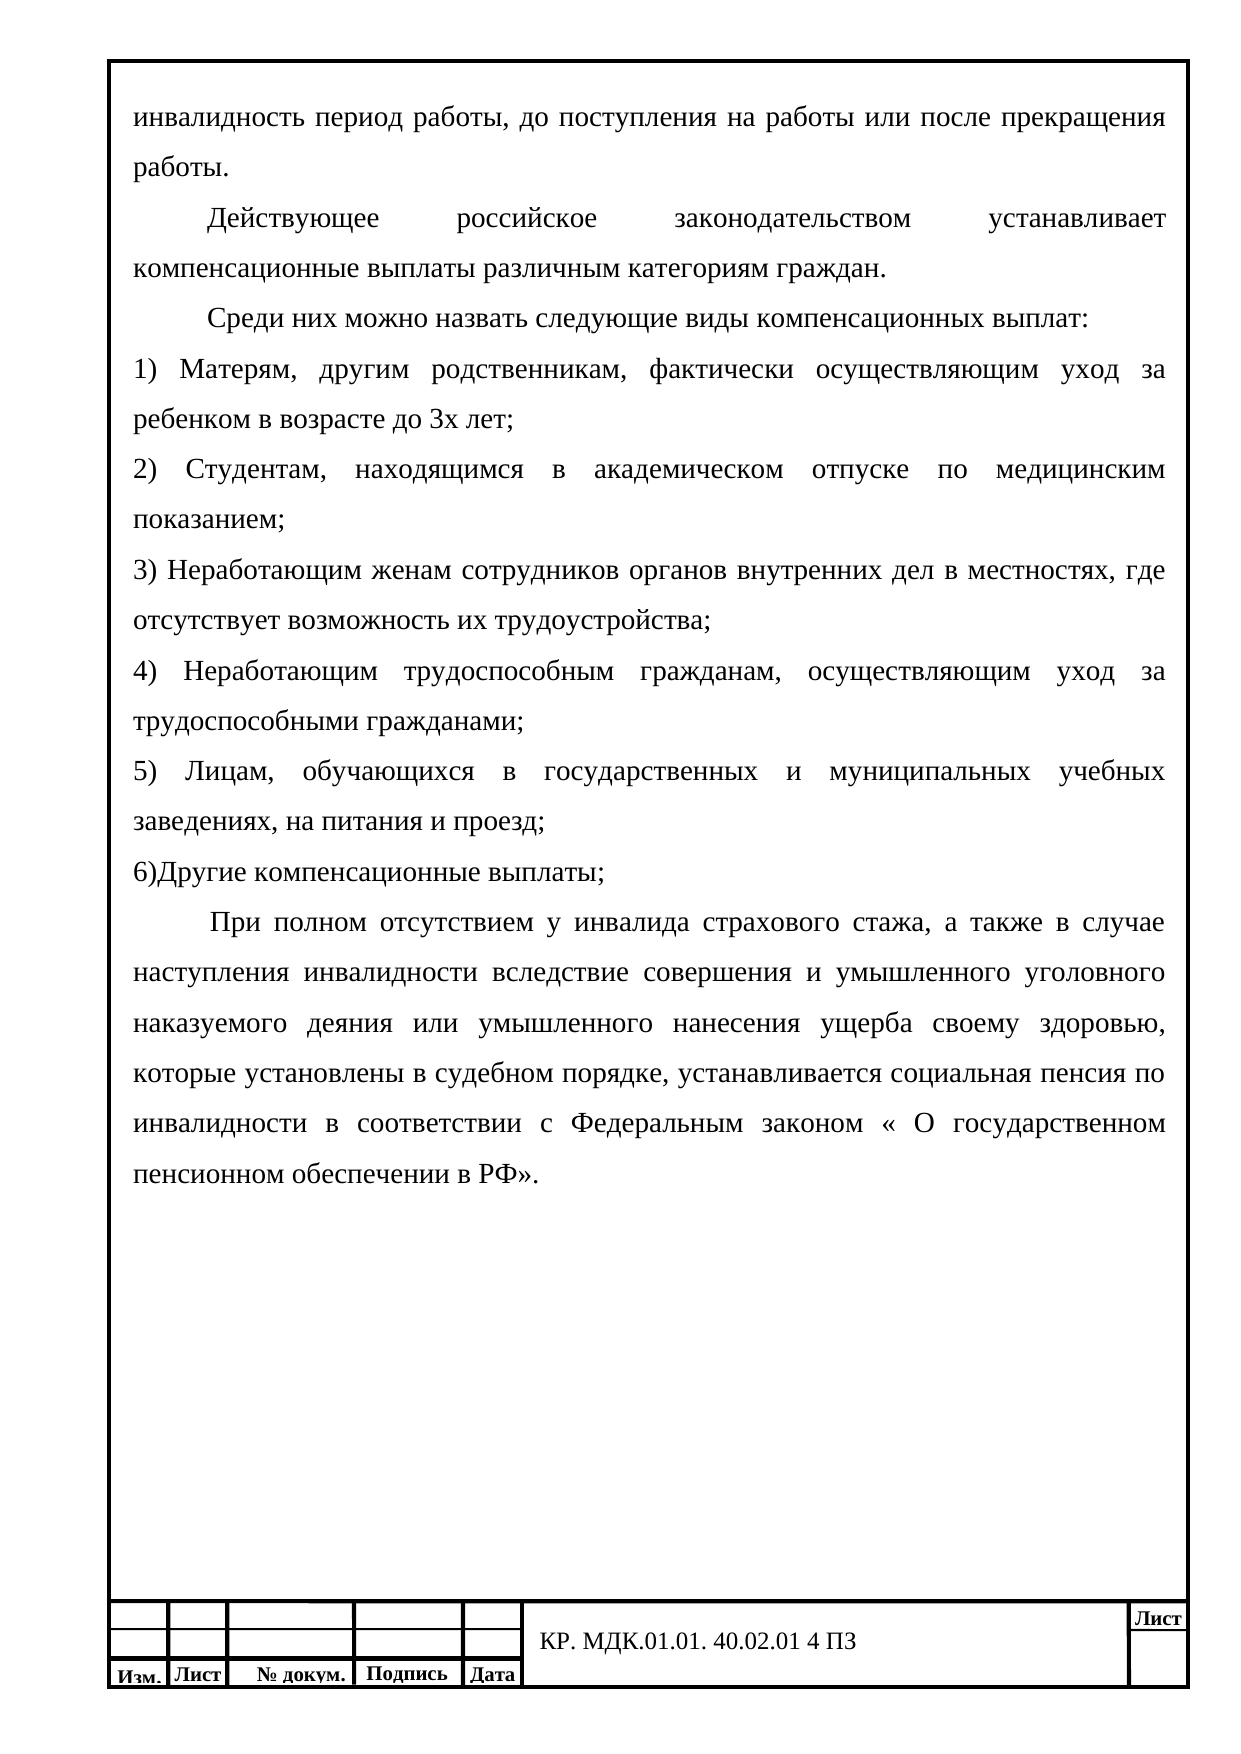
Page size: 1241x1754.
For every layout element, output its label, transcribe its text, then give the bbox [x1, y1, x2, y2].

text Действующее российское законодательством устанавливает компенсационные выплаты различным категориям граждан. [133, 200, 1167, 284]
text 1) Матерям, другим родственникам, фактически осуществляющим уход за ребенком в возрасте до 3х лет; [133, 351, 1167, 434]
text 2) Студентам, находящимся в академическом отпуске по медицинским показанием; [133, 451, 1167, 535]
text 3) Неработающим женам сотрудников органов внутренних дел в местностях, где отсутствует возможность их трудоустройства; [133, 552, 1167, 636]
text При полном отсутствием у инвалида страхового стажа, а также в случае наступления инвалидности вследствие совершения и умышленного уголовного наказуемого деяния или умышленного нанесения ущерба своему здоровью, которые установлены в судебном порядке, устанавливается социальная пенсия по инвалидности в соответствии с Федеральным законом « О государственном пенсионном обеспечении в РФ». [133, 904, 1167, 1189]
text 6)Другие компенсационные выплаты; [133, 854, 1167, 887]
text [133, 99, 1167, 183]
text 4) Неработающим трудоспособным гражданам, осуществляющим уход за трудоспособными гражданами; [133, 653, 1167, 736]
text Среди них можно назвать следующие виды компенсационных выплат: [133, 300, 1167, 334]
text 5) Лицам, обучающихся в государственных и муниципальных учебных заведениях, на питания и проезд; [133, 753, 1167, 837]
